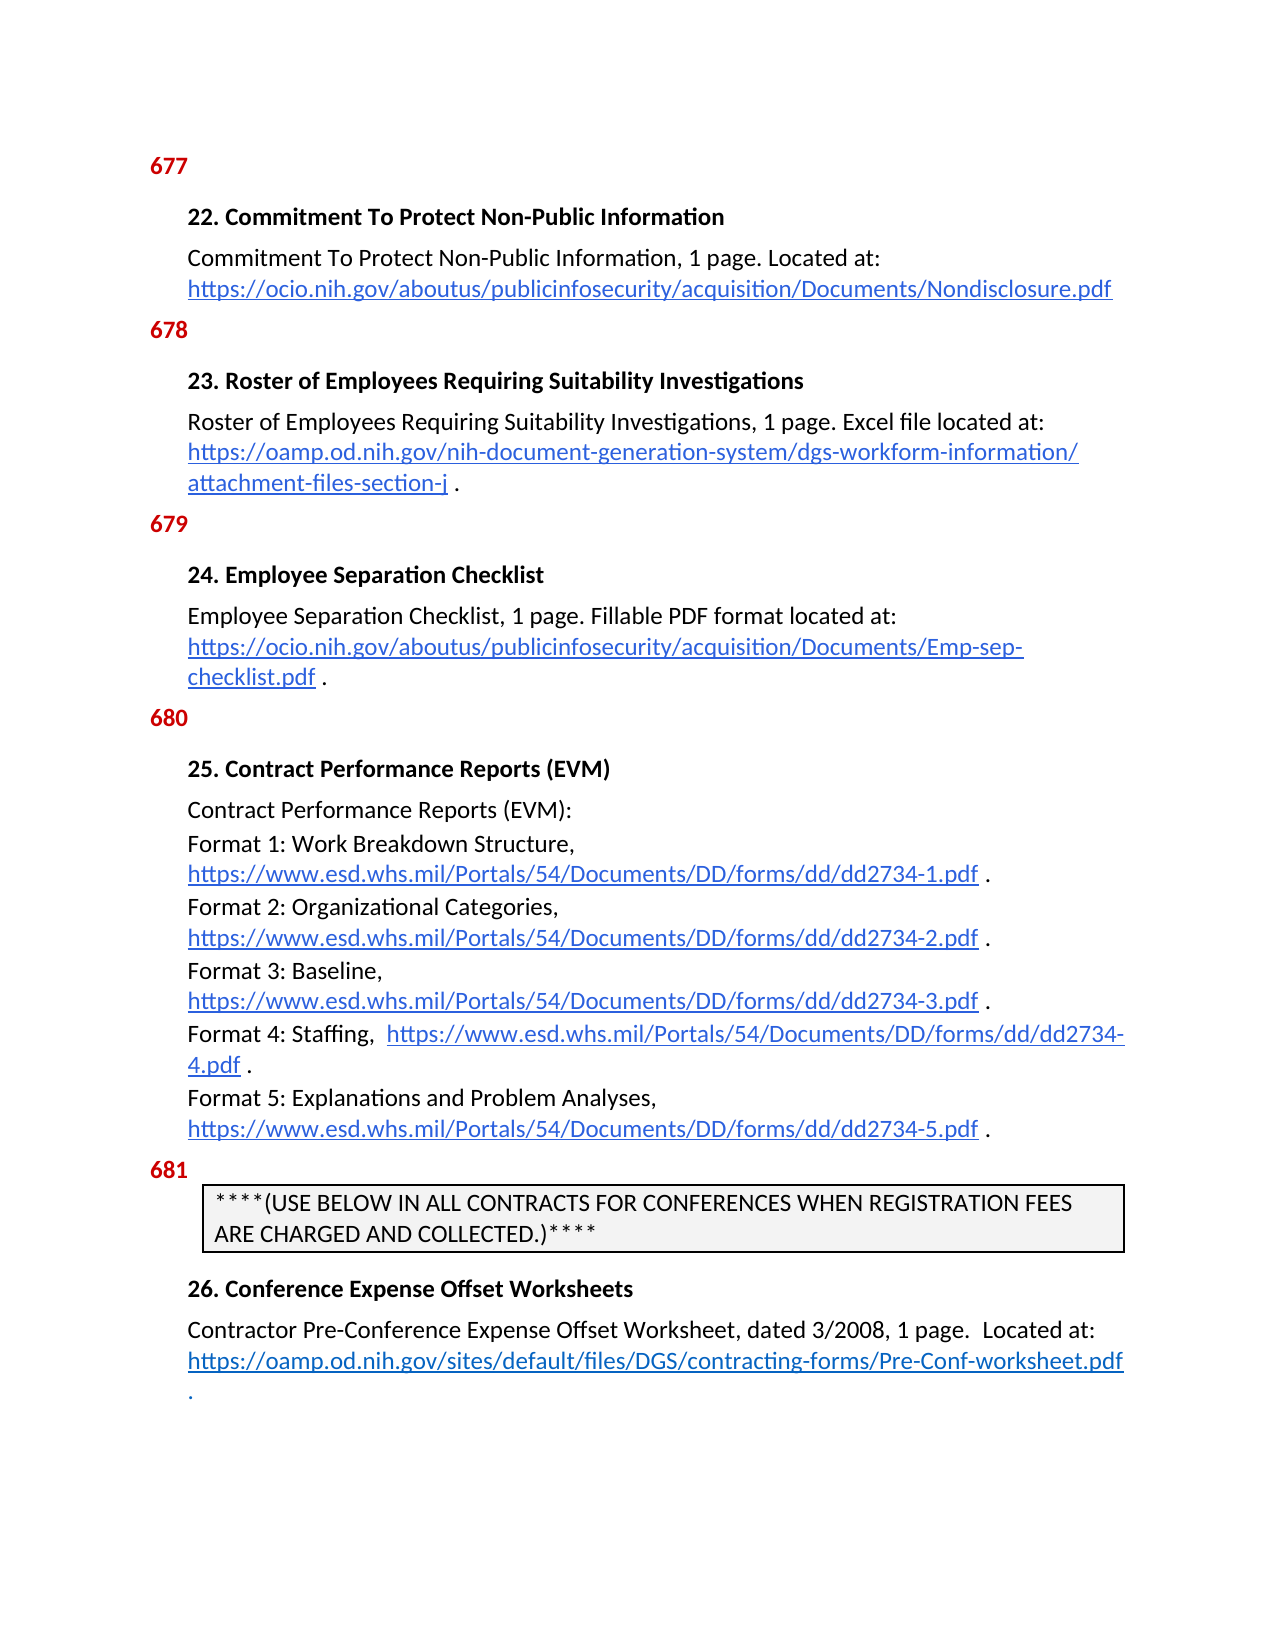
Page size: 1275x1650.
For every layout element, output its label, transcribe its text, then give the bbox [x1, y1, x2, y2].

text Format 1: Work Breakdown Structure, https://www.esd.whs.mil/Portals/54/Documents/DD/forms/dd/dd2734-1.pdf . [187, 828, 1125, 889]
text Roster of Employees Requiring Suitability Investigations, 1 page. Excel file located at: https://oamp.od.nih.gov/nih-document-generation-system/dgs-workform-information/attachment-files-section-j . [187, 406, 1125, 498]
text 680 [150, 702, 1125, 733]
text Commitment To Protect Non-Public Information, 1 page. Located at: https://ocio.nih.gov/aboutus/publicinfosecurity/acquisition/Documents/Nondisclosure.pdf [187, 242, 1125, 303]
table_header ****(USE BELOW IN ALL CONTRACTS FOR CONFERENCES WHEN REGISTRATION FEES ARE CHARGED AND COLLECTED.)**** [204, 1186, 1123, 1251]
text 24. Employee Separation Checklist [187, 559, 1125, 590]
text Employee Separation Checklist, 1 page. Fillable PDF format located at: https://ocio.nih.gov/aboutus/publicinfosecurity/acquisition/Documents/Emp-sep-checklist.pdf . [187, 600, 1125, 692]
text 25. Contract Performance Reports (EVM) [187, 754, 1125, 784]
text 22. Commitment To Protect Non-Public Information [187, 201, 1125, 232]
text Format 5: Explanations and Problem Analyses, https://www.esd.whs.mil/Portals/54/Documents/DD/forms/dd/dd2734-5.pdf . [187, 1082, 1125, 1143]
text 681 [150, 1154, 1125, 1184]
text Contractor Pre-Conference Expense Offset Worksheet, dated 3/2008, 1 page. Located at: https://oamp.od.nih.gov/sites/default/files/DGS/contracting-forms/Pre-Conf-worksheet.pdf . [187, 1314, 1125, 1406]
text Format 3: Baseline, https://www.esd.whs.mil/Portals/54/Documents/DD/forms/dd/dd2734-3.pdf . [187, 955, 1125, 1016]
text 23. Roster of Employees Requiring Suitability Investigations [187, 365, 1125, 396]
text Contract Performance Reports (EVM): [187, 794, 1125, 825]
text 678 [150, 314, 1125, 344]
text Format 4: Staffing, https://www.esd.whs.mil/Portals/54/Documents/DD/forms/dd/dd2734-4.pdf . [187, 1019, 1125, 1080]
text 26. Conference Expense Offset Worksheets [187, 1273, 1125, 1304]
text Format 2: Organizational Categories, https://www.esd.whs.mil/Portals/54/Documents/DD/forms/dd/dd2734-2.pdf . [187, 891, 1125, 952]
text 677 [150, 150, 1125, 181]
text 679 [150, 508, 1125, 538]
